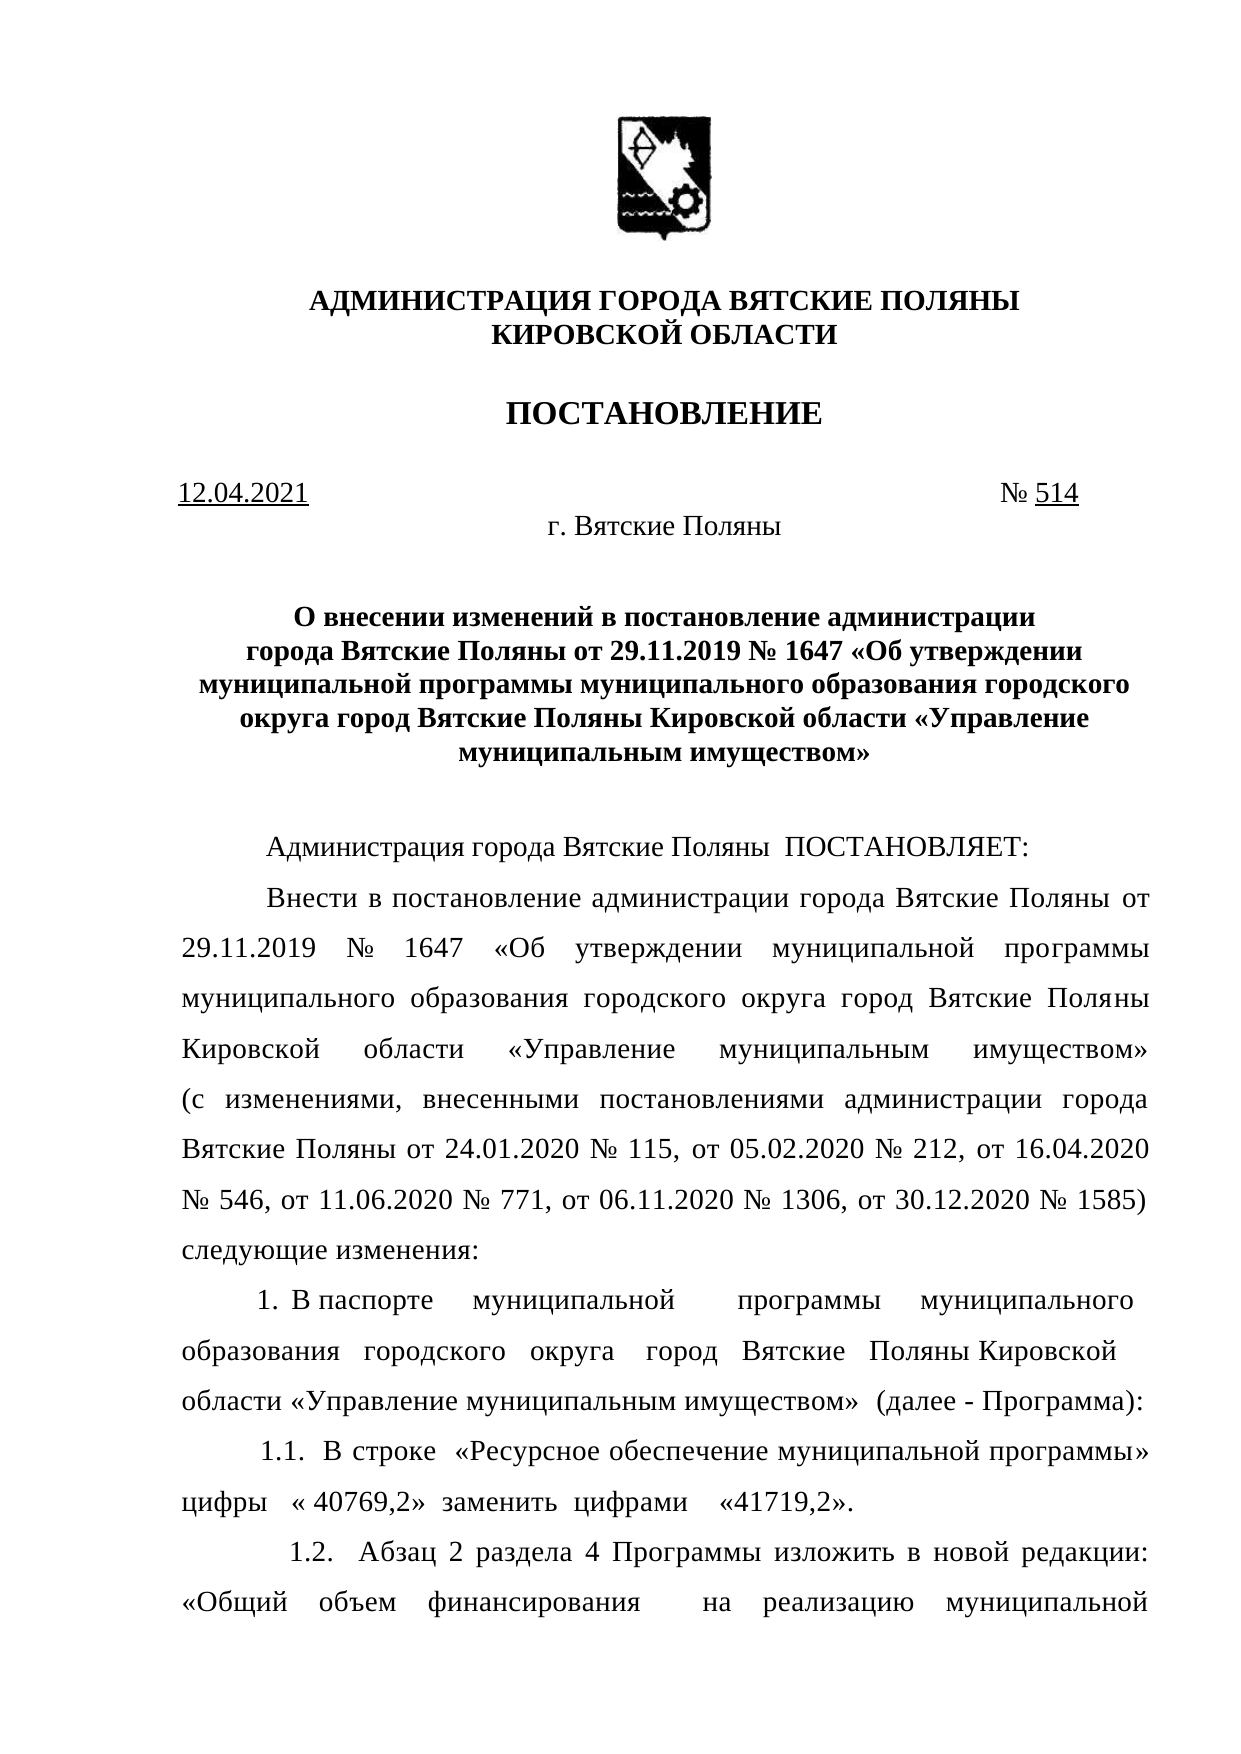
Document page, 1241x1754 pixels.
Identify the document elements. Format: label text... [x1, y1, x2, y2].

subtitle АДМИНИСТРАЦИЯ ГОРОДА ВЯТСКИЕ ПОЛЯНЫ [177, 283, 1152, 317]
text Внести в постановление администрации города Вятские Поляны от 29.11.2019 № 1647 «Об утверждении муниципальной программы муниципального образования городского округа город Вятские Поляны Кировской области «Управление муниципальным имуществом» (с изменениями, внесенными постановлениями администрации города Вятские Поляны от 24.01.2020 № 115, от 05.02.2020 № 212, от 16.04.2020 № 546, от 11.06.2020 № 771, от 06.11.2020 № 1306, от 30.12.2020 № 1585) следующие изменения: [181, 880, 1149, 1266]
text ПОСТАНОВЛЕНИЕ [177, 393, 1152, 432]
text КИРОВСКОЙ ОБЛАСТИ [177, 317, 1152, 350]
text образования городского округа город Вятские Поляны Кировской [181, 1333, 1149, 1366]
text Администрация города Вятские Поляны ПОСТАНОВЛЯЕТ: [177, 829, 1152, 863]
picture [617, 116, 712, 241]
text г. Вятские Поляны [177, 508, 1152, 542]
text области «Управление муниципальным имуществом» (далее - Программа): [181, 1383, 1149, 1417]
text 1.1. В строке «Ресурсное обеспечение муниципальной программы» цифры « 40769,2» заменить цифрами «41719,2». [181, 1433, 1149, 1517]
list В паспорте муниципальной программы муниципального [181, 1282, 1149, 1316]
text О внесении изменений в постановление администрации [177, 599, 1152, 633]
text города Вятские Поляны от 29.11.2019 № 1647 «Об утверждении муниципальной программы муниципального образования городского округа город Вятские Поляны Кировской области «Управление муниципальным имуществом» [177, 633, 1152, 767]
text 12.04.2021 № 514 [177, 475, 1152, 508]
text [181, 1534, 1149, 1618]
